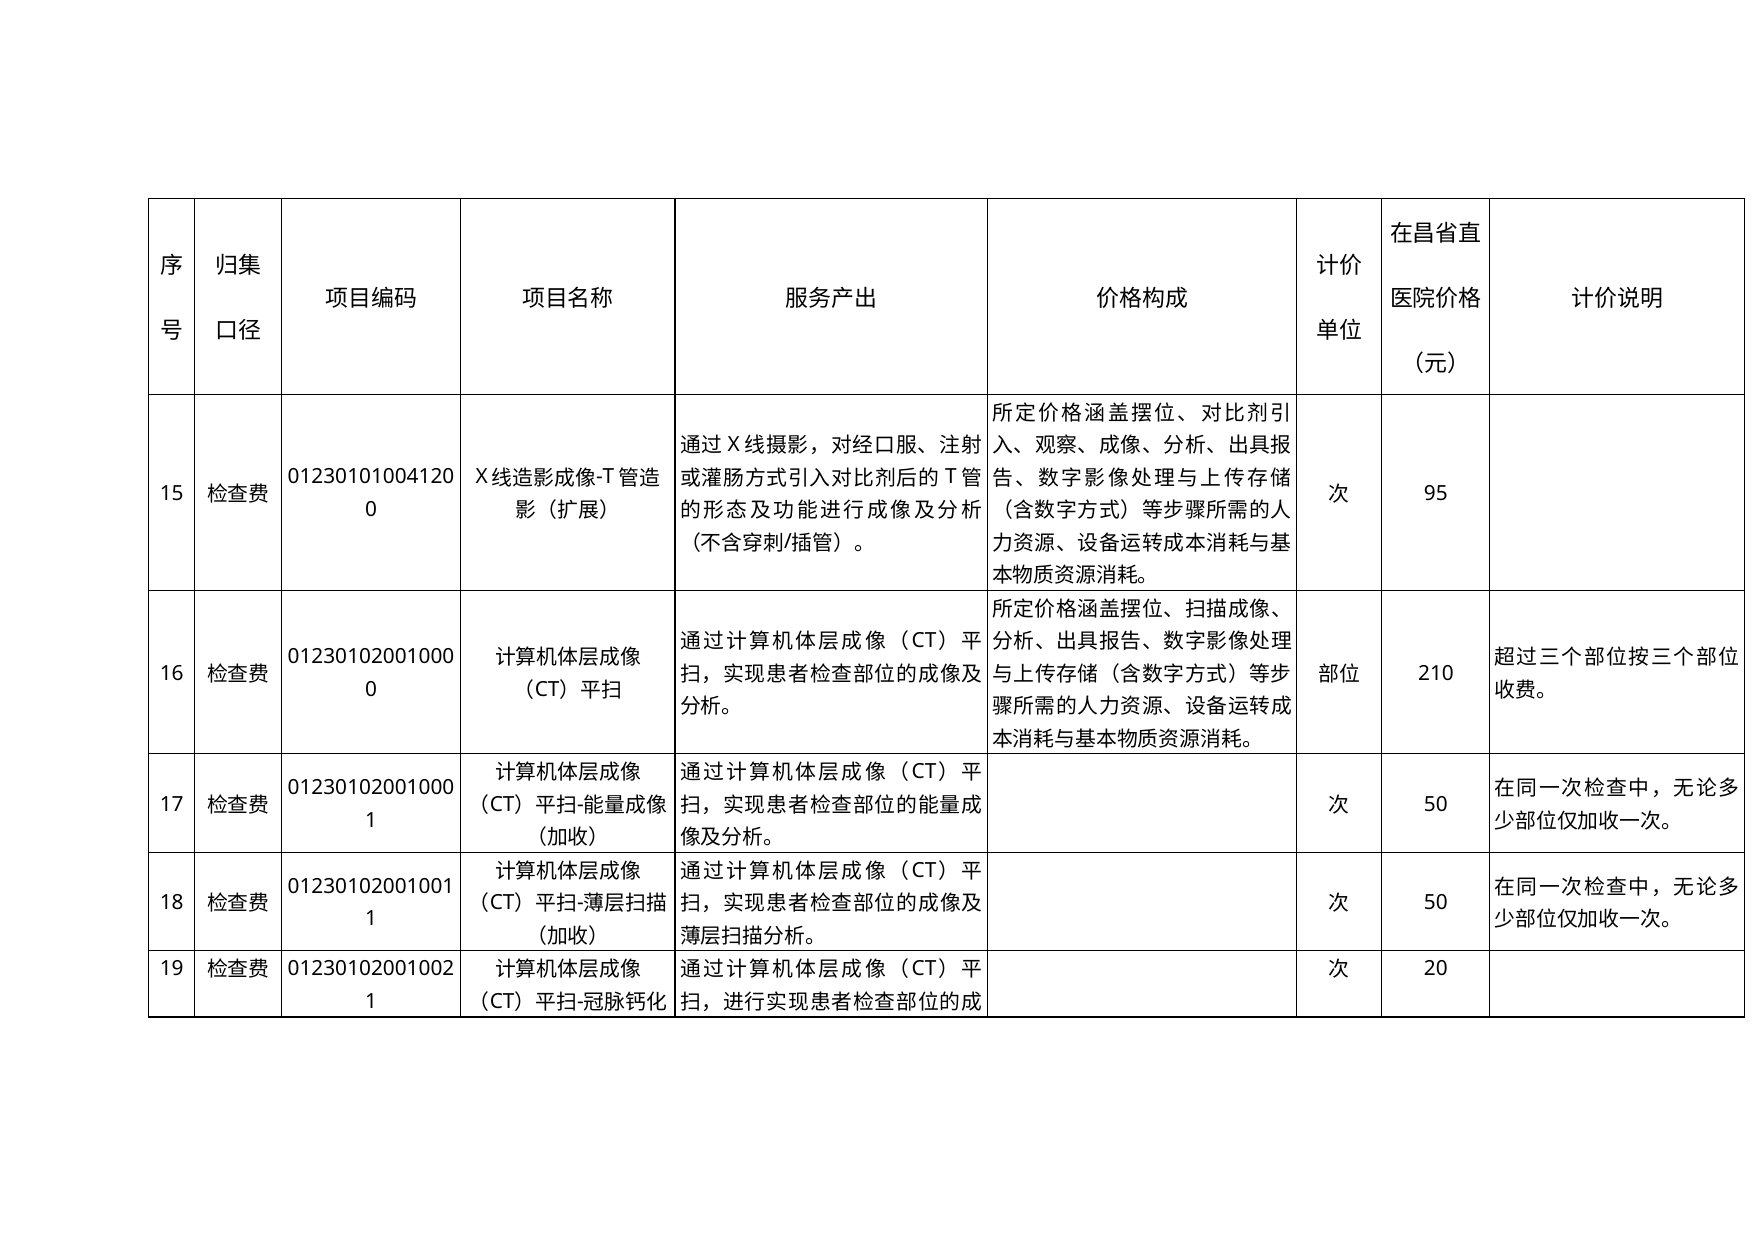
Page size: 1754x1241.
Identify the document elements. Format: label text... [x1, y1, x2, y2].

table_header 在昌省直医院价格（元） [1382, 199, 1489, 394]
table_header 项目名称 [461, 199, 674, 394]
table_cell 95 [1382, 395, 1489, 590]
table_cell 检查费 [195, 853, 281, 950]
table_cell 部位 [1297, 591, 1381, 753]
table_cell 通过计算机体层成像（CT）平扫，实现患者检查部位的成像及薄层扫描分析。 [676, 853, 987, 950]
table_cell 012301020010000 [282, 591, 460, 753]
table_cell 所定价格涵盖摆位、扫描成像、分析、出具报告、数字影像处理与上传存储（含数字方式）等步骤所需的人力资源、设备运转成本消耗与基本物质资源消耗。 [988, 591, 1296, 753]
table_cell 检查费 [195, 591, 281, 753]
table_cell [988, 951, 1296, 1016]
table_cell 012301010041200 [282, 395, 460, 590]
table_header 服务产出 [676, 199, 987, 394]
table_cell 计算机体层成像（CT）平扫-薄层扫描（加收） [461, 853, 674, 950]
table_cell 19 [149, 951, 194, 1016]
table_header 归集 口径 [195, 199, 281, 394]
table_cell 18 [149, 853, 194, 950]
table_cell 012301020010001 [282, 754, 460, 852]
table_cell 50 [1382, 754, 1489, 852]
table_cell 通过X线摄影，对经口服、注射或灌肠方式引入对比剂后的T管的形态及功能进行成像及分析（不含穿刺/插管）。 [676, 395, 987, 590]
table_header 项目编码 [282, 199, 460, 394]
table_cell [988, 853, 1296, 950]
table_cell 通过计算机体层成像（CT）平扫，实现患者检查部位的能量成像及分析。 [676, 754, 987, 852]
table_cell 50 [1382, 853, 1489, 950]
table_cell 次 [1297, 395, 1381, 590]
table_cell 16 [149, 591, 194, 753]
table_cell 通过计算机体层成像（CT）平扫，进行实现患者检查部位的成像及冠脉钙化积分分析。 [676, 951, 987, 1016]
table_cell 检查费 [195, 395, 281, 590]
table_cell [1490, 395, 1744, 590]
table_cell 17 [149, 754, 194, 852]
table_header 价格构成 [988, 199, 1296, 394]
table_cell 012301020010021 [282, 951, 460, 1016]
table_cell 012301020010011 [282, 853, 460, 950]
table_cell 计算机体层成像（CT）平扫-能量成像（加收） [461, 754, 674, 852]
table_cell 计算机体层成像（CT）平扫-冠脉钙化积分（加收） [461, 951, 674, 1016]
table_cell 在同一次检查中，无论多少部位仅加收一次。 [1490, 853, 1744, 950]
table_cell [988, 754, 1296, 852]
table_cell X线造影成像-T管造影（扩展） [461, 395, 674, 590]
table_cell 15 [149, 395, 194, 590]
table_header 序号 [149, 199, 194, 394]
table_cell 次 [1297, 853, 1381, 950]
table_cell 所定价格涵盖摆位、对比剂引入、观察、成像、分析、出具报告、数字影像处理与上传存储（含数字方式）等步骤所需的人力资源、设备运转成本消耗与基本物质资源消耗。 [988, 395, 1296, 590]
table_cell 210 [1382, 591, 1489, 753]
table_cell 在同一次检查中，无论多少部位仅加收一次。 [1490, 754, 1744, 852]
table_header 计价 单位 [1297, 199, 1381, 394]
table_cell 次 [1297, 754, 1381, 852]
table_header 计价说明 [1490, 199, 1744, 394]
table_cell 检查费 [195, 754, 281, 852]
table_cell 20 [1382, 951, 1489, 1016]
table_cell 检查费 [195, 951, 281, 1016]
table_cell 通过计算机体层成像（CT）平扫，实现患者检查部位的成像及分析。 [676, 591, 987, 753]
table_cell 计算机体层成像（CT）平扫 [461, 591, 674, 753]
table_cell [1490, 951, 1744, 1016]
table_cell 次 [1297, 951, 1381, 1016]
table_cell 超过三个部位按三个部位收费。 [1490, 591, 1744, 753]
